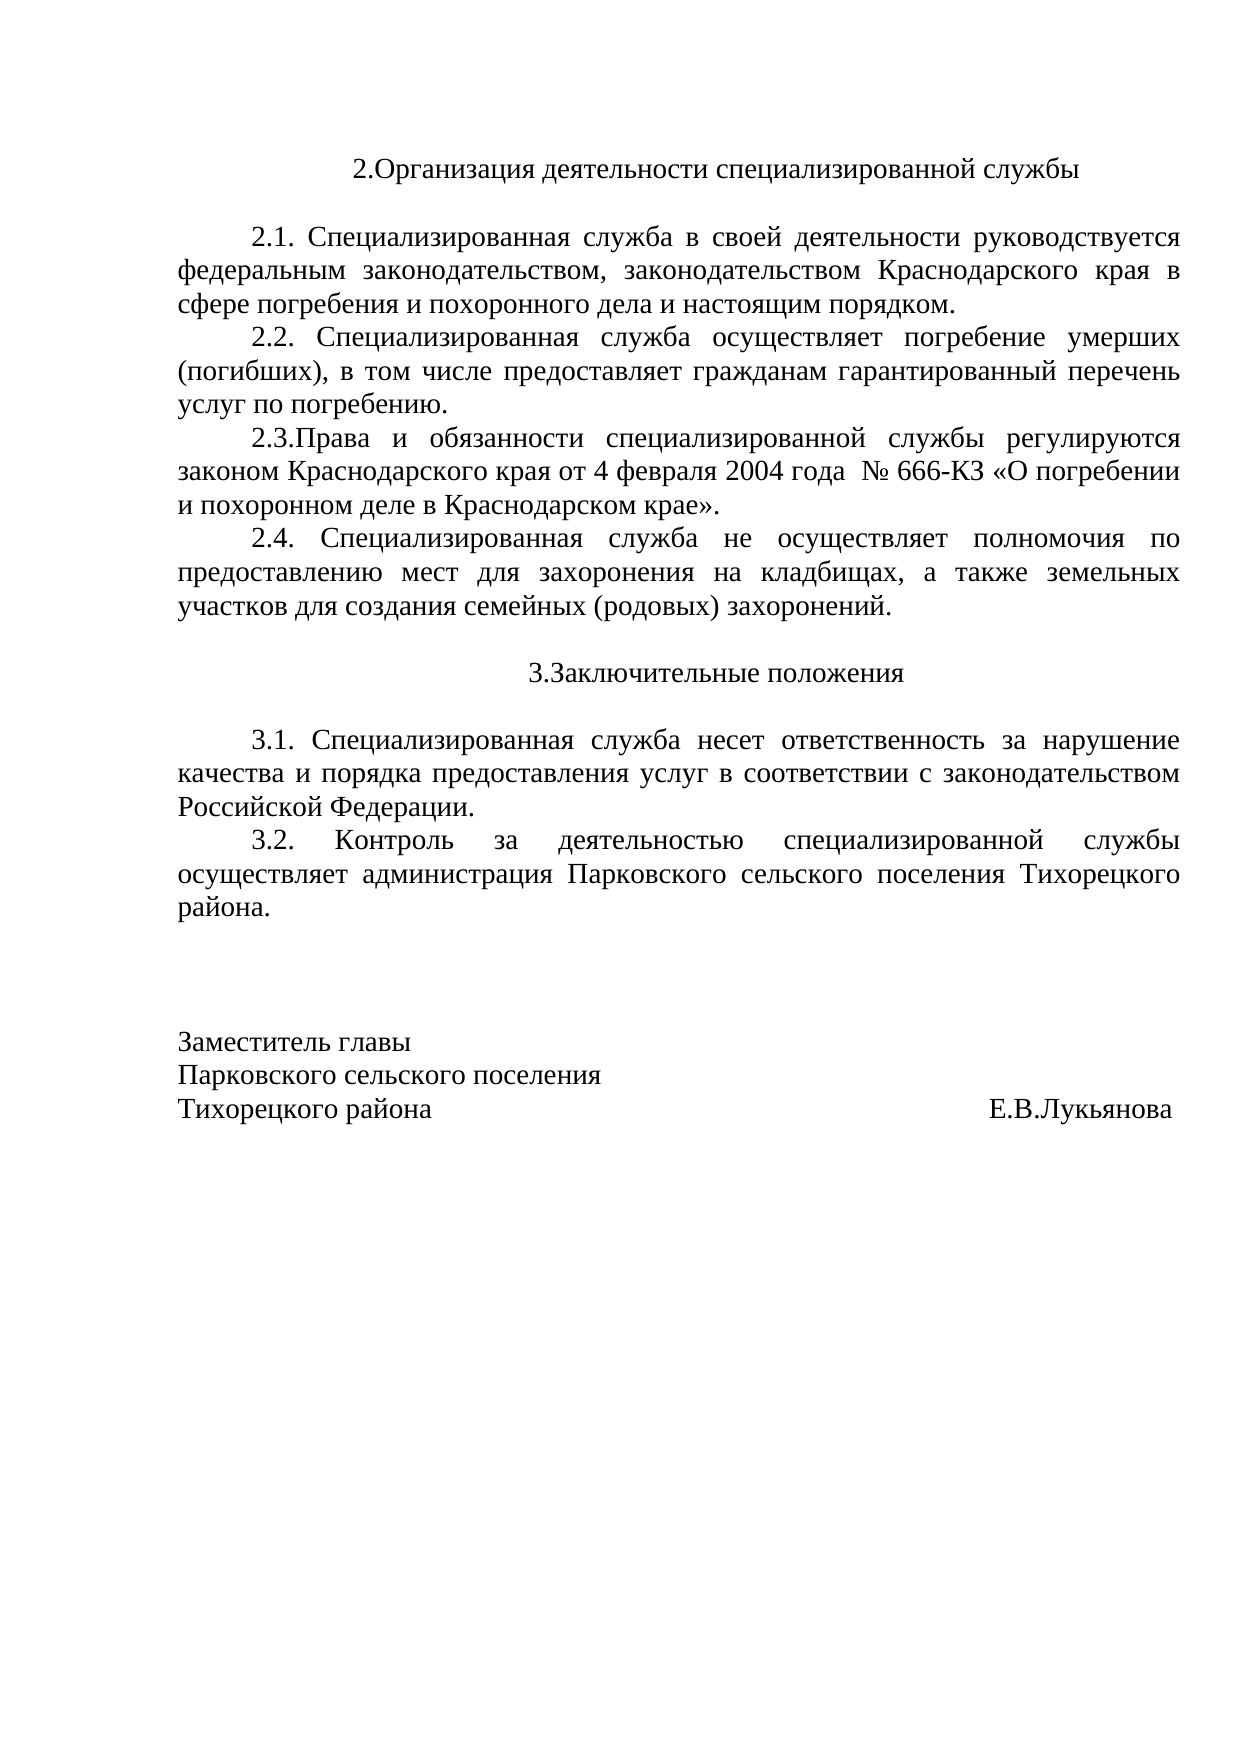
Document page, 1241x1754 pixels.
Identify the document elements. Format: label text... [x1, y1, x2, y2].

text 3.Заключительные положения [177, 655, 1181, 688]
text 2.1. Специализированная служба в своей деятельности руководствуется федеральным законодательством, законодательством Краснодарского края в сфере погребения и похоронного дела и настоящим порядком. [177, 219, 1181, 319]
text 2.2. Специализированная служба осуществляет погребение умерших (погибших), в том числе предоставляет гражданам гарантированный перечень услуг по погребению. [177, 319, 1181, 420]
text Парковского сельского поселения [177, 1057, 1181, 1091]
text 3.2. Контроль за деятельностью специализированной службы осуществляет администрация Парковского сельского поселения Тихорецкого района. [177, 822, 1181, 923]
text 3.1. Специализированная служба несет ответственность за нарушение качества и порядка предоставления услуг в соответствии с законодательством Российской Федерации. [177, 722, 1181, 822]
text 2.Организация деятельности специализированной службы [177, 152, 1181, 185]
text 2.4. Специализированная служба не осуществляет полномочия по предоставлению мест для захоронения на кладбищах, а также земельных участков для создания семейных (родовых) захоронений. [177, 521, 1181, 621]
text Тихорецкого района Е.В.Лукьянова [177, 1091, 1181, 1124]
text 2.3.Права и обязанности специализированной службы регулируются законом Краснодарского края от 4 февраля 2004 года № 666-КЗ «О погребении и похоронном деле в Краснодарском крае». [177, 420, 1181, 521]
text Заместитель главы [177, 1024, 1181, 1057]
